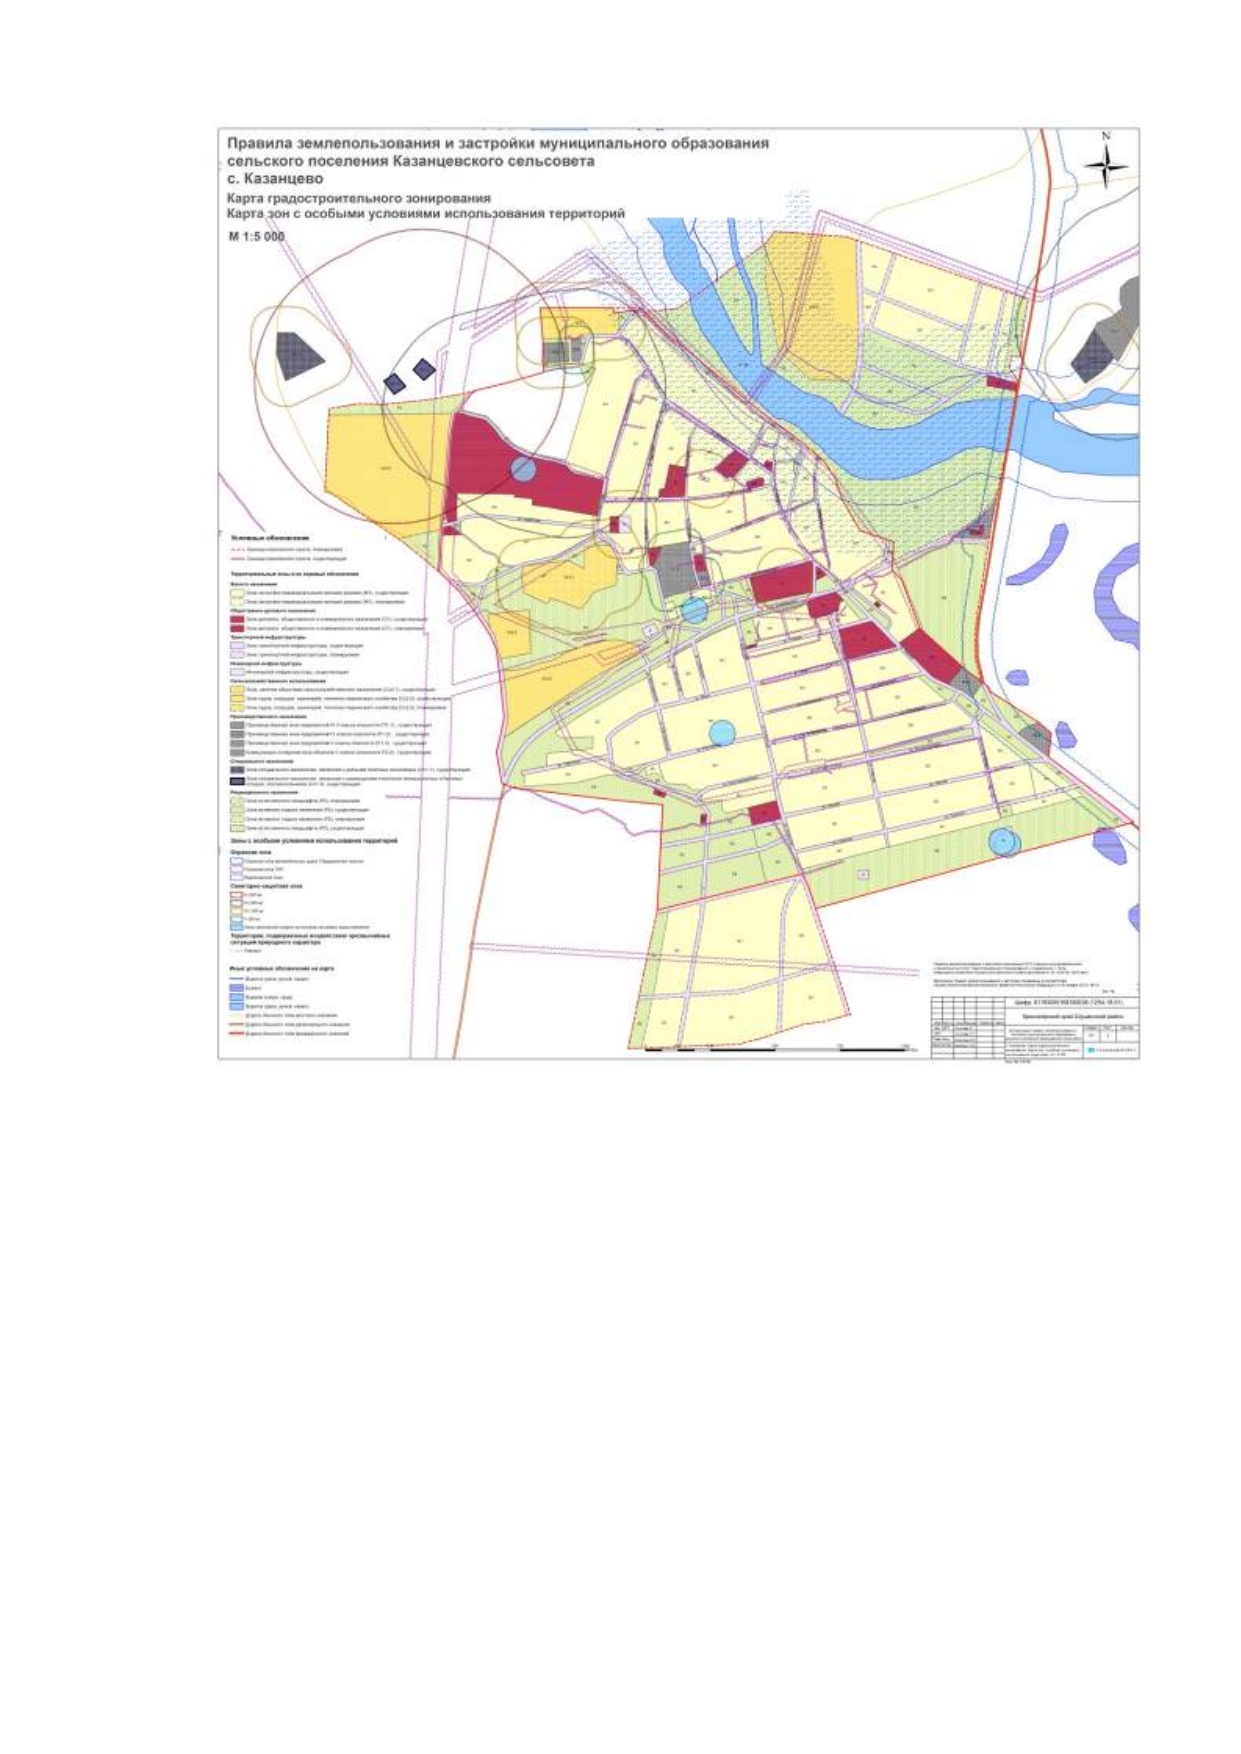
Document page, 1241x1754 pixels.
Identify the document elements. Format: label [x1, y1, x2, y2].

picture [177, 118, 1150, 1078]
